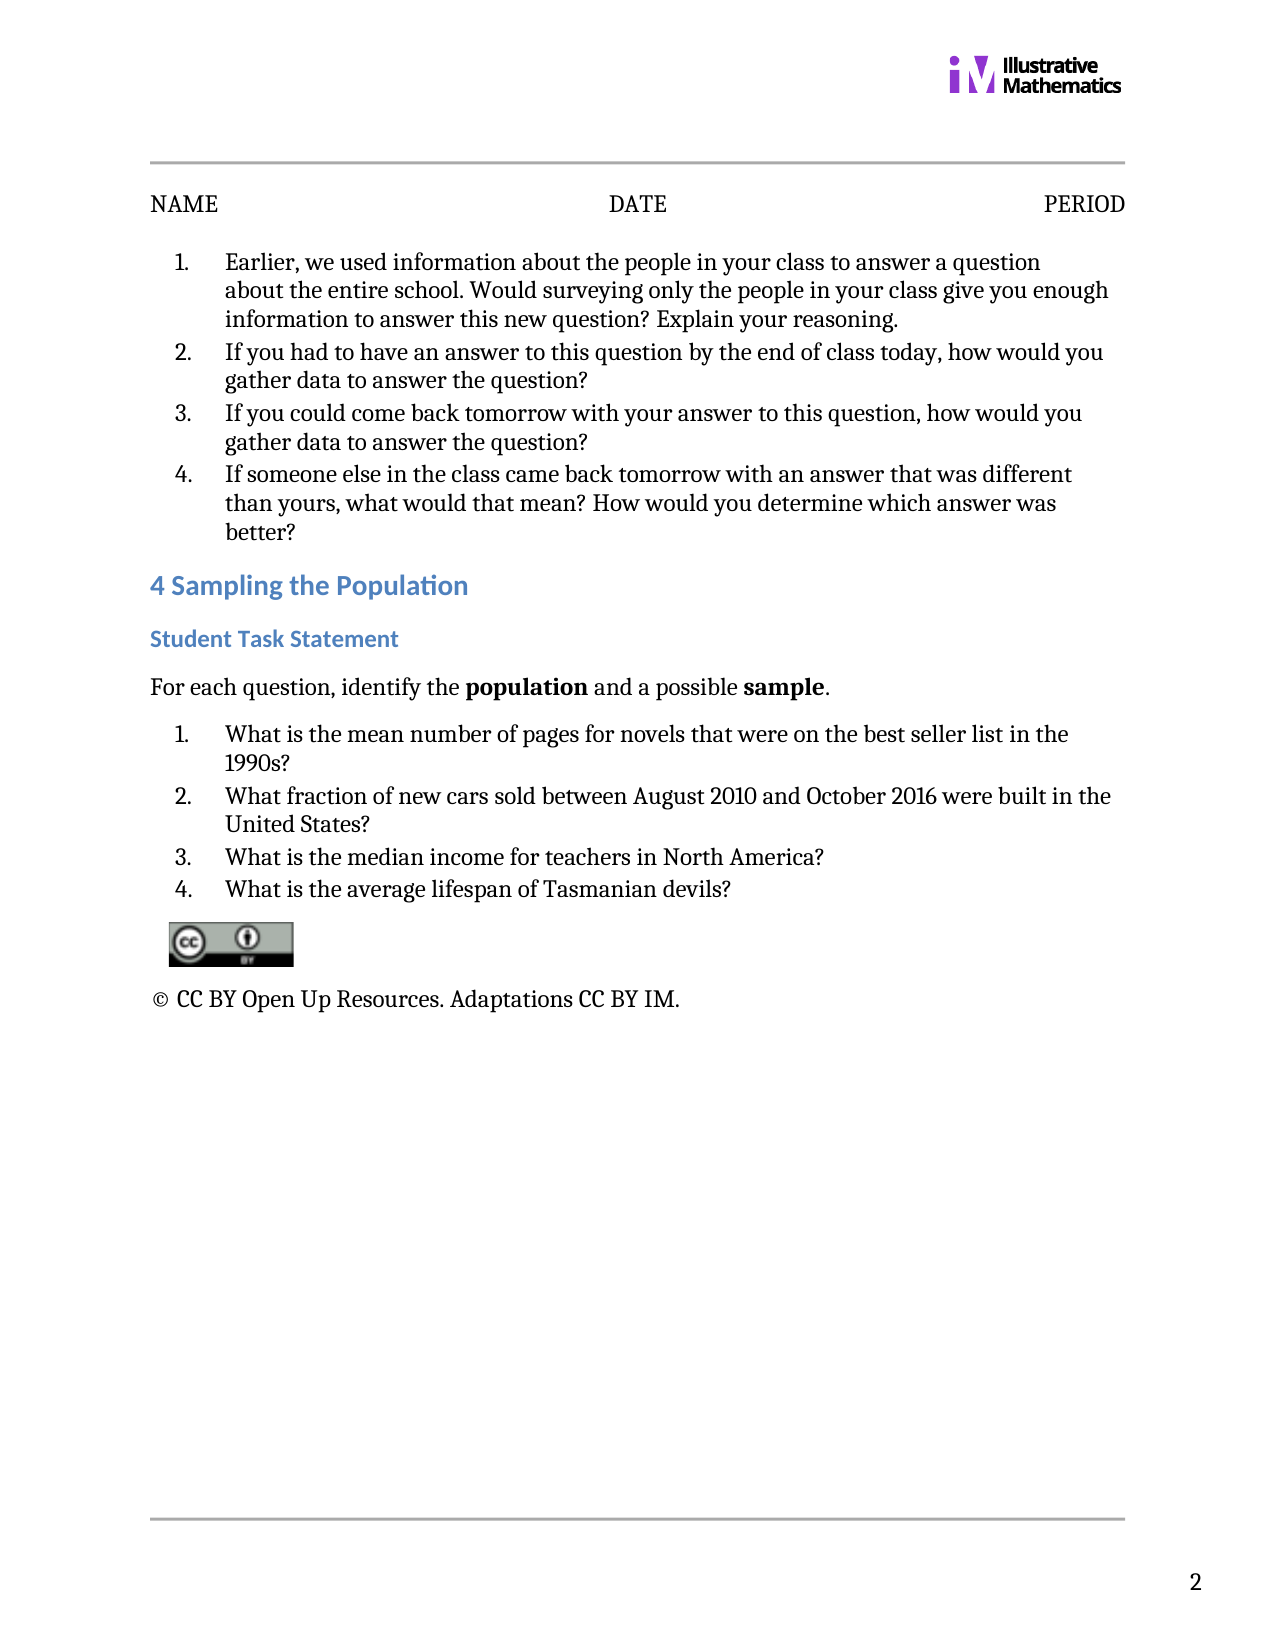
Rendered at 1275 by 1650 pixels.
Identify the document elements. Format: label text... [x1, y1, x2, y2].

list If you had to have an answer to this question by the end of class today, how would you gather data to answer the question? [175, 337, 1125, 395]
list What fraction of new cars sold between August 2010 and October 2016 were built in the United States? [175, 782, 1125, 839]
subtitle Student Task Statement [150, 623, 1125, 654]
list If you could come back tomorrow with your answer to this question, how would you gather data to answer the question? [175, 399, 1125, 456]
list Earlier, we used information about the people in your class to answer a question about the entire school. Would surveying only the people in your class give you enough information to answer this new question? Explain your reasoning. [175, 247, 1125, 334]
subtitle 4 Sampling the Population [150, 567, 1125, 603]
list What is the average lifespan of Tasmanian devils? [175, 875, 1125, 904]
list What is the mean number of pages for novels that were on the best seller list in the 1990s? [175, 720, 1125, 778]
picture [949, 55, 1121, 93]
list What is the median income for teachers in North America? [175, 843, 1125, 872]
list If someone else in the class came back tomorrow with an answer that was different than yours, what would that mean? How would you determine which answer was better? [175, 460, 1125, 546]
picture [168, 922, 294, 967]
text For each question, identify the population and a possible sample. [150, 673, 1125, 702]
text © CC BY Open Up Resources. Adaptations CC BY IM. [150, 985, 1125, 1014]
